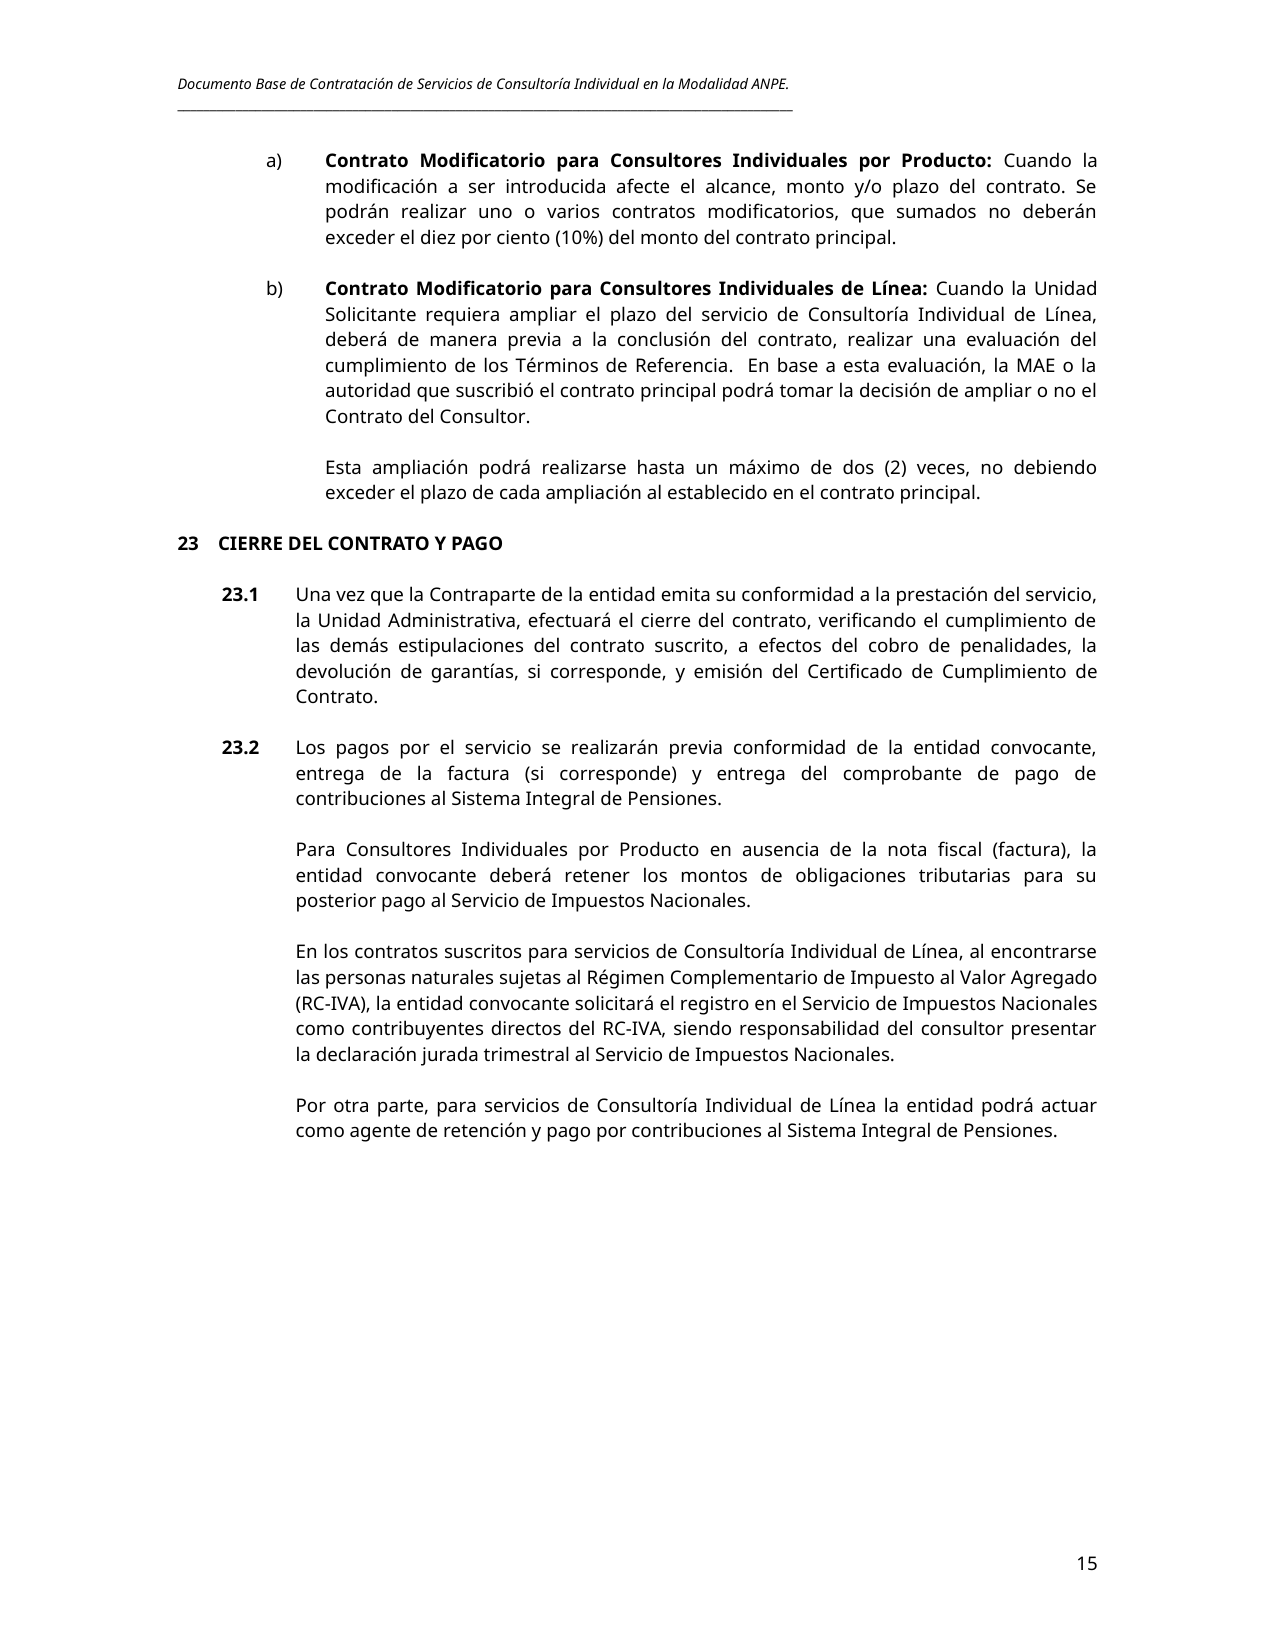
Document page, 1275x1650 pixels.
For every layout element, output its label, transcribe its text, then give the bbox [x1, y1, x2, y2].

title CIERRE DEL CONTRATO Y PAGO [177, 531, 1098, 556]
list Para Consultores Individuales por Producto en ausencia de la nota fiscal (factura), la entidad convocante deberá retener los montos de obligaciones tributarias para su posterior pago al Servicio de Impuestos Nacionales. [295, 837, 1098, 913]
list Los pagos por el servicio se realizarán previa conformidad de la entidad convocante, entrega de la factura (si corresponde) y entrega del comprobante de pago de contribuciones al Sistema Integral de Pensiones. [222, 735, 1098, 811]
list En los contratos suscritos para servicios de Consultoría Individual de Línea, al encontrarse las personas naturales sujetas al Régimen Complementario de Impuesto al Valor Agregado (RC-IVA), la entidad convocante solicitará el registro en el Servicio de Impuestos Nacionales como contribuyentes directos del RC-IVA, siendo responsabilidad del consultor presentar la declaración jurada trimestral al Servicio de Impuestos Nacionales. [295, 939, 1098, 1066]
list Contrato Modificatorio para Consultores Individuales por Producto: Cuando la modificación a ser introducida afecte el alcance, monto y/o plazo del contrato. Se podrán realizar uno o varios contratos modificatorios, que sumados no deberán exceder el diez por ciento (10%) del monto del contrato principal. [266, 148, 1098, 250]
list Contrato Modificatorio para Consultores Individuales de Línea: Cuando la Unidad Solicitante requiera ampliar el plazo del servicio de Consultoría Individual de Línea, deberá de manera previa a la conclusión del contrato, realizar una evaluación del cumplimiento de los Términos de Referencia. En base a esta evaluación, la MAE o la autoridad que suscribió el contrato principal podrá tomar la decisión de ampliar o no el Contrato del Consultor. [266, 275, 1098, 428]
text Esta ampliación podrá realizarse hasta un máximo de dos (2) veces, no debiendo exceder el plazo de cada ampliación al establecido en el contrato principal. [325, 454, 1098, 505]
list Por otra parte, para servicios de Consultoría Individual de Línea la entidad podrá actuar como agente de retención y pago por contribuciones al Sistema Integral de Pensiones. [295, 1092, 1098, 1143]
list Una vez que la Contraparte de la entidad emita su conformidad a la prestación del servicio, la Unidad Administrativa, efectuará el cierre del contrato, verificando el cumplimiento de las demás estipulaciones del contrato suscrito, a efectos del cobro de penalidades, la devolución de garantías, si corresponde, y emisión del Certificado de Cumplimiento de Contrato. [222, 582, 1098, 709]
